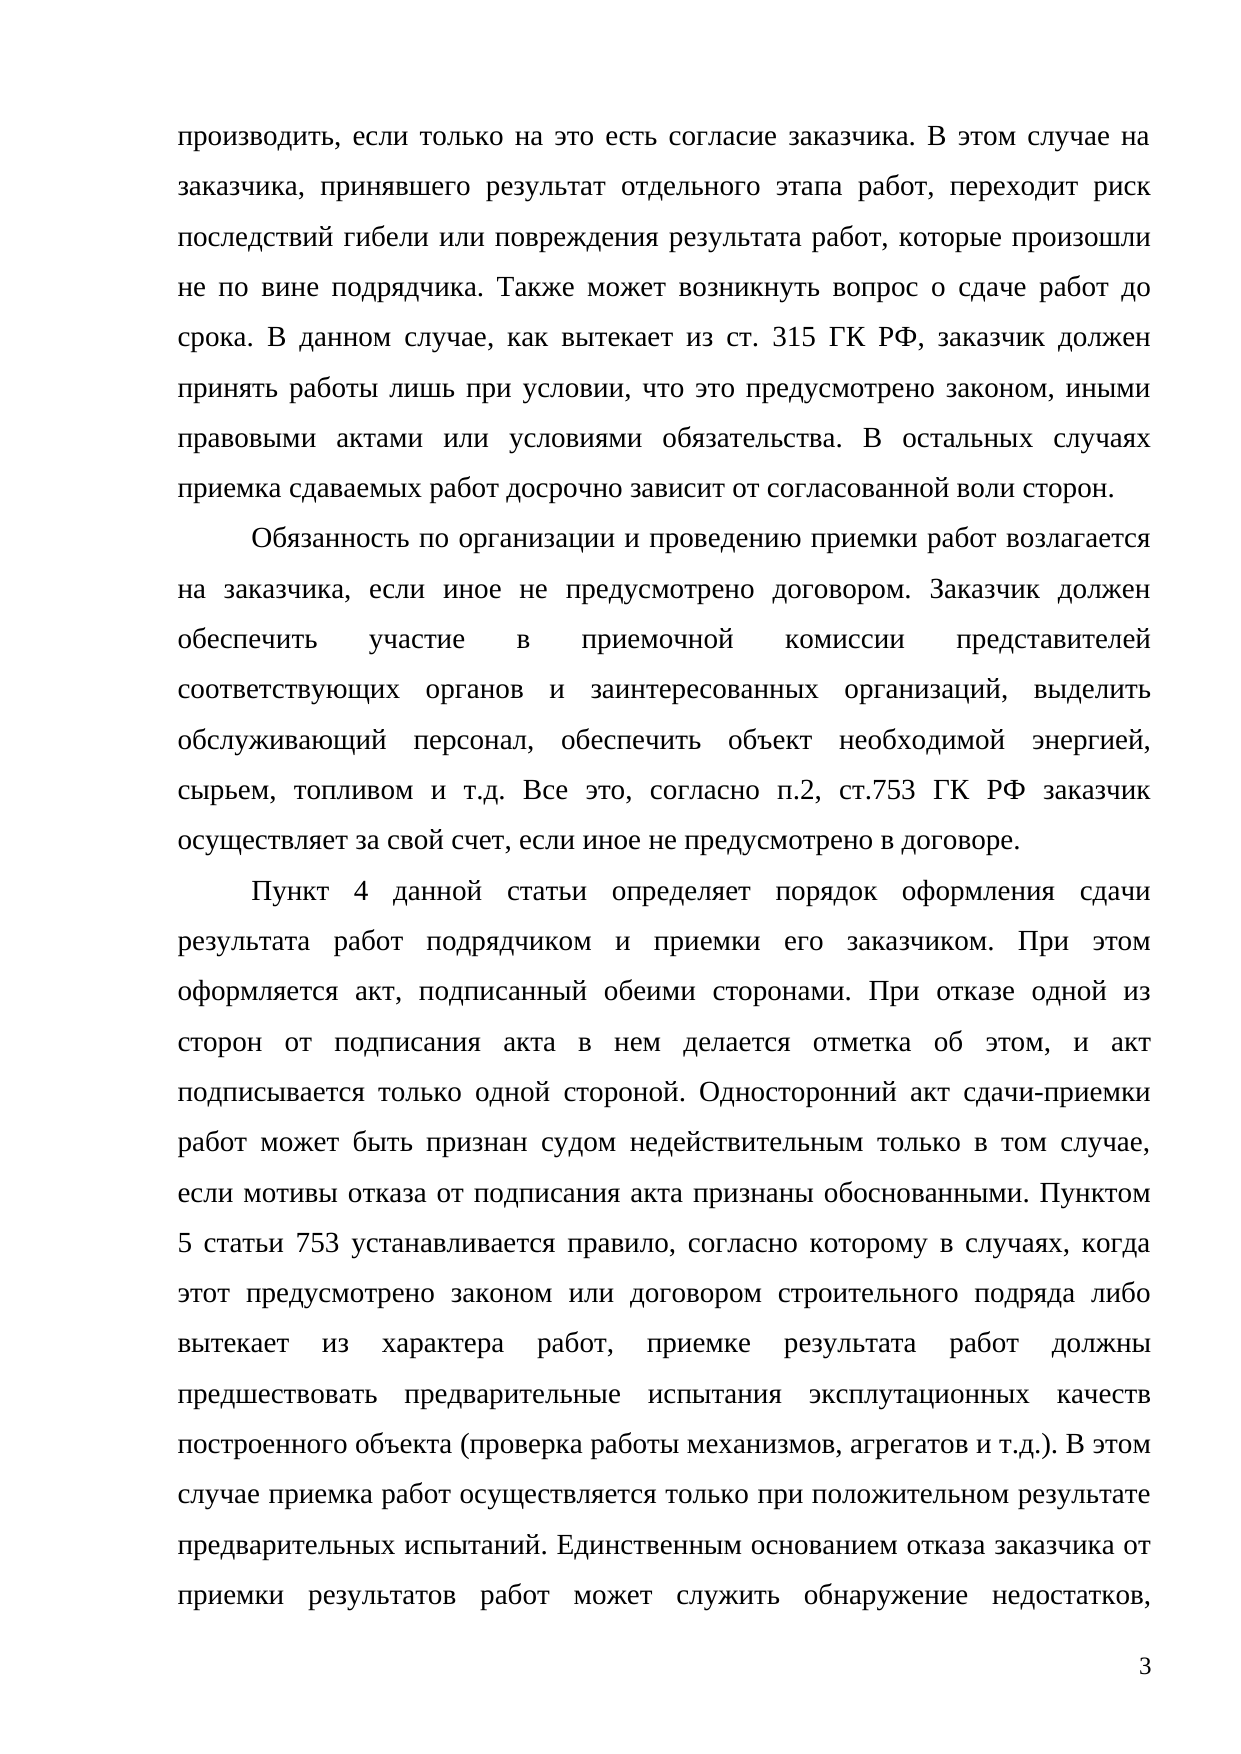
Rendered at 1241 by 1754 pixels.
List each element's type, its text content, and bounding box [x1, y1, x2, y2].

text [177, 118, 1152, 504]
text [177, 873, 1152, 1611]
text Обязанность по организации и проведению приемки работ возлагается на заказчика, если иное не предусмотрено договором. Заказчик должен обеспечить участие в приемочной комиссии представителей соответствующих органов и заинтересованных организаций, выделить обслуживающий персонал, обеспечить объект необходимой энергией, сырьем, топливом и т.д. Все это, согласно п.2, ст.753 ГК РФ заказчик осуществляет за свой счет, если иное не предусмотрено в договоре. [177, 521, 1152, 856]
